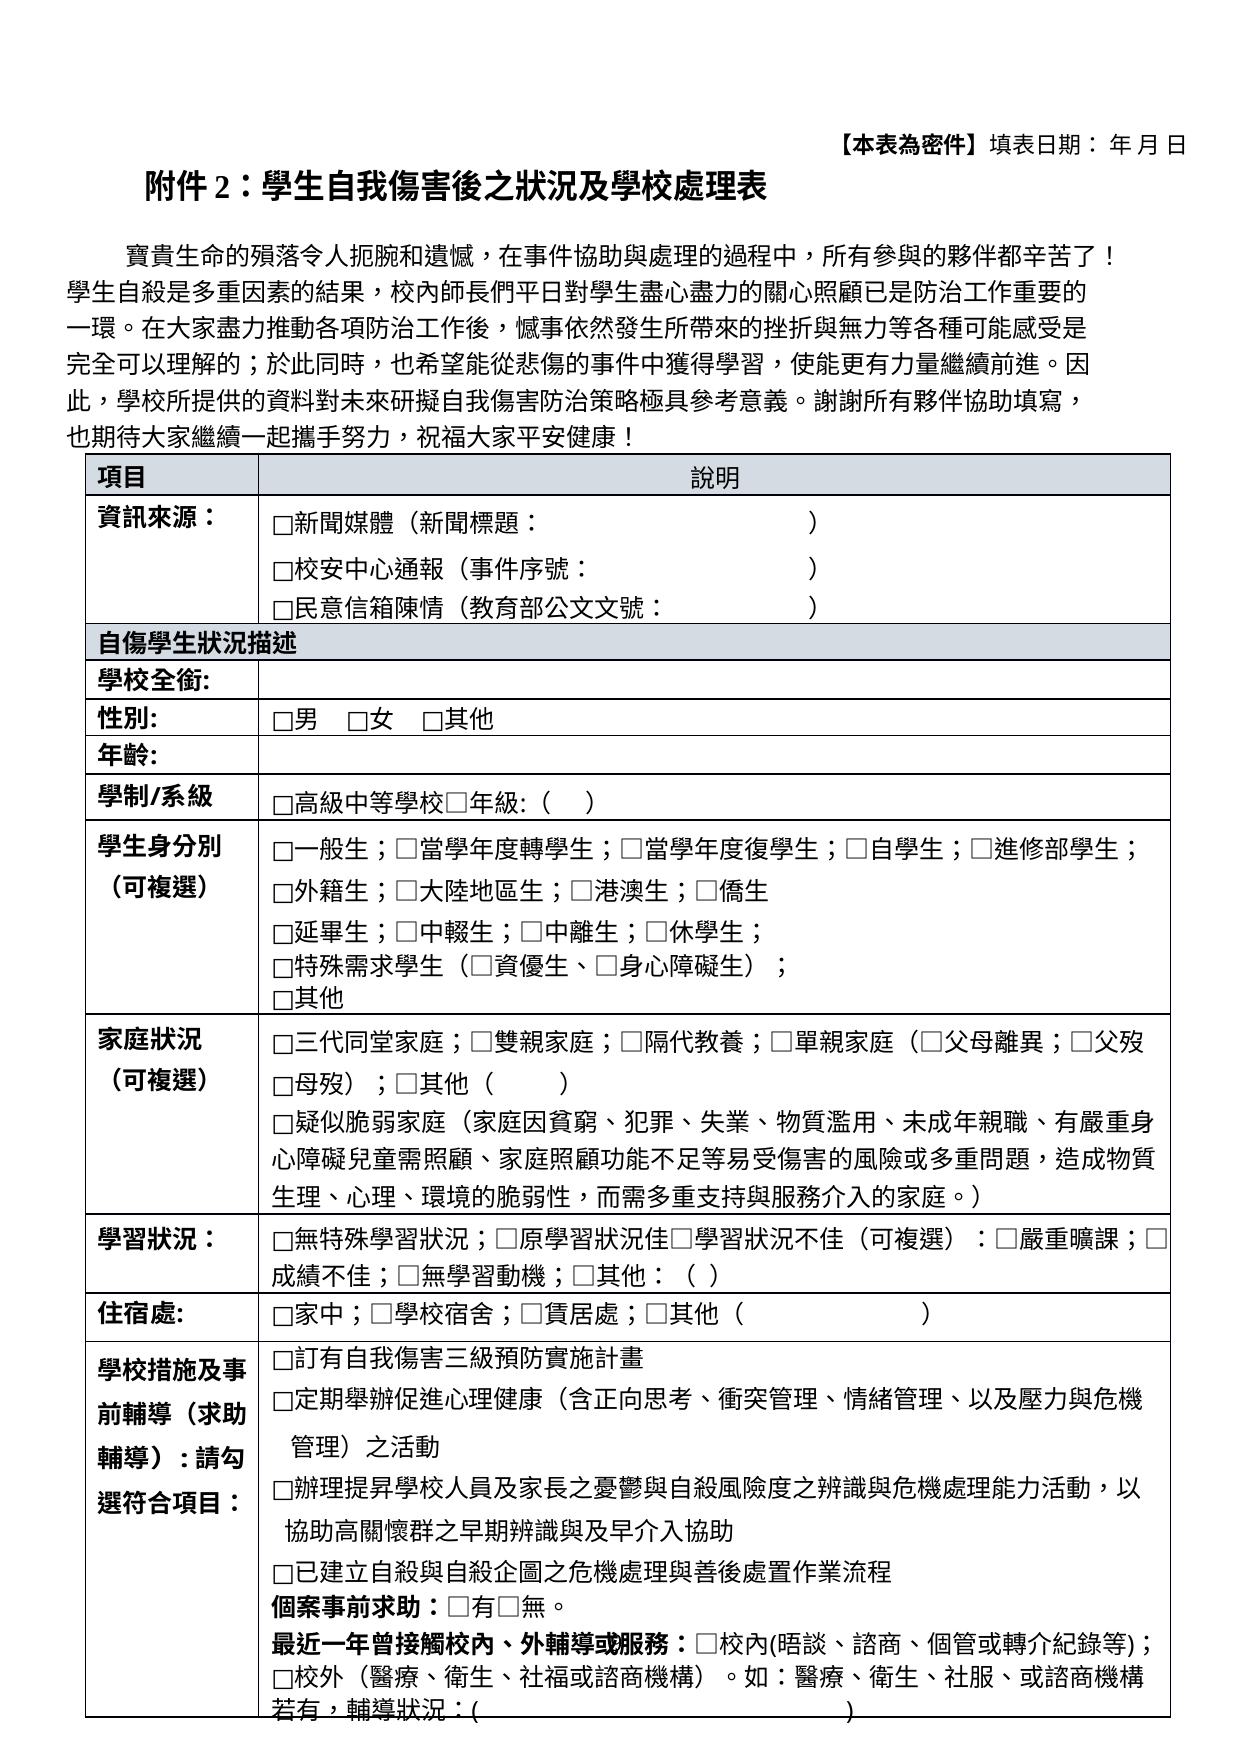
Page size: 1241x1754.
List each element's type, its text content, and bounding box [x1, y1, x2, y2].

text 【本表為密件】填表日期： 年 月 日 [67, 127, 1188, 160]
text 附件2：學生自我傷害後之狀況及學校處理表 [67, 160, 1188, 208]
text 寶貴生命的殞落令人扼腕和遺憾，在事件協助與處理的過程中，所有參與的夥伴都辛苦了！學生自殺是多重因素的結果，校內師長們平日對學生盡心盡力的關心照顧已是防治工作重要的一環。在大家盡力推動各項防治工作後，憾事依然發生所帶來的挫折與無力等各種可能感受是完全可以理解的；於此同時，也希望能從悲傷的事件中獲得學習，使能更有力量繼續前進。因此，學校所提供的資料對未來研擬自我傷害防治策略極具參考意義。謝謝所有夥伴協助填寫，也期待大家繼續一起攜手努力，祝福大家平安健康！ [67, 236, 1111, 453]
